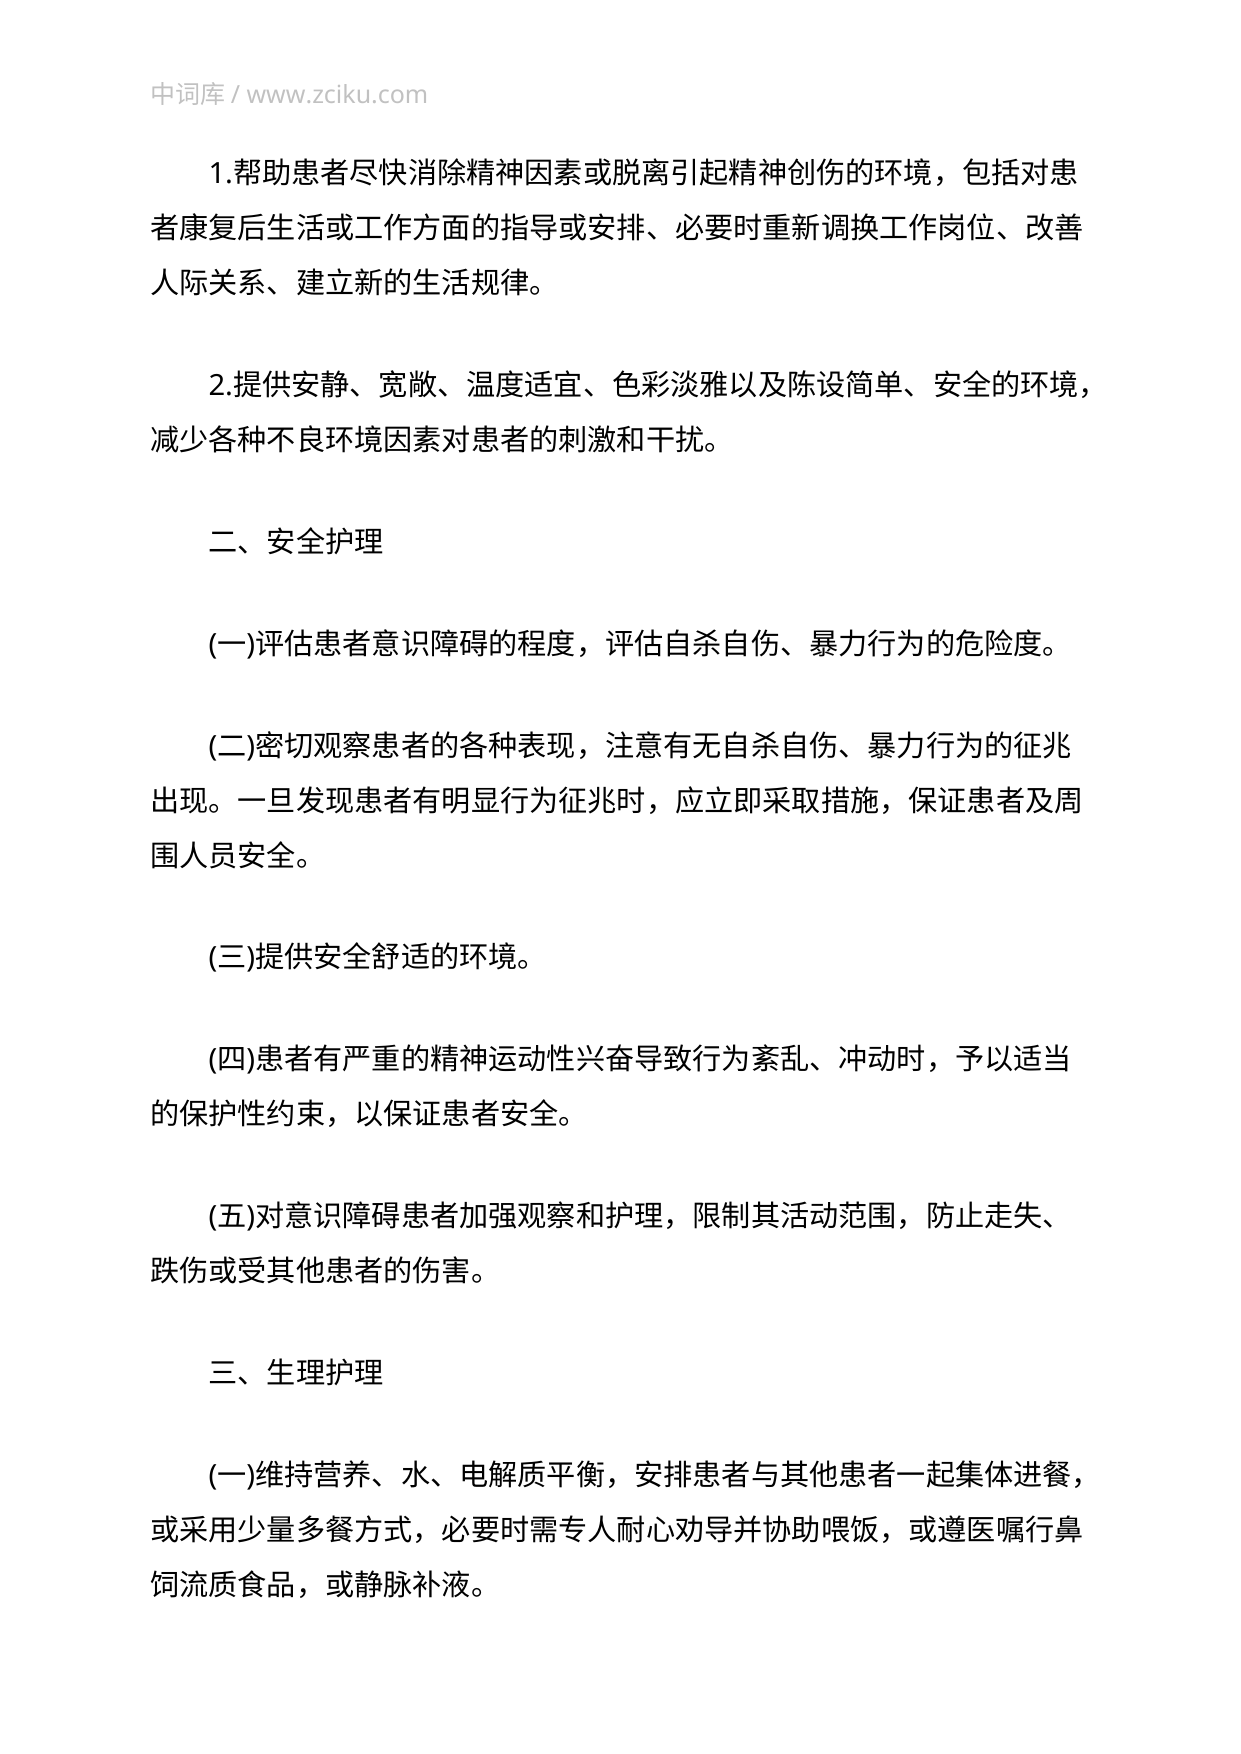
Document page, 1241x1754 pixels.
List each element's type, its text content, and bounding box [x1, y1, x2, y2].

text (三)提供安全舒适的环境。 [150, 934, 1090, 976]
text (四)患者有严重的精神运动性兴奋导致行为紊乱、冲动时，予以适当的保护性约束，以保证患者安全。 [150, 1036, 1090, 1133]
text 1.帮助患者尽快消除精神因素或脱离引起精神创伤的环境，包括对患者康复后生活或工作方面的指导或安排、必要时重新调换工作岗位、改善人际关系、建立新的生活规律。 [150, 150, 1090, 302]
text (一)维持营养、水、电解质平衡，安排患者与其他患者一起集体进餐，或采用少量多餐方式，必要时需专人耐心劝导并协助喂饭，或遵医嘱行鼻饲流质食品，或静脉补液。 [150, 1451, 1090, 1603]
text (一)评估患者意识障碍的程度，评估自杀自伤、暴力行为的危险度。 [150, 620, 1090, 663]
text 三、生理护理 [150, 1349, 1090, 1392]
text 二、安全护理 [150, 518, 1090, 561]
text (二)密切观察患者的各种表现，注意有无自杀自伤、暴力行为的征兆出现。一旦发现患者有明显行为征兆时，应立即采取措施，保证患者及周围人员安全。 [150, 722, 1090, 874]
text 2.提供安静、宽敞、温度适宜、色彩淡雅以及陈设简单、安全的环境，减少各种不良环境因素对患者的刺激和干扰。 [150, 362, 1090, 459]
text (五)对意识障碍患者加强观察和护理，限制其活动范围，防止走失、跌伤或受其他患者的伤害。 [150, 1193, 1090, 1290]
